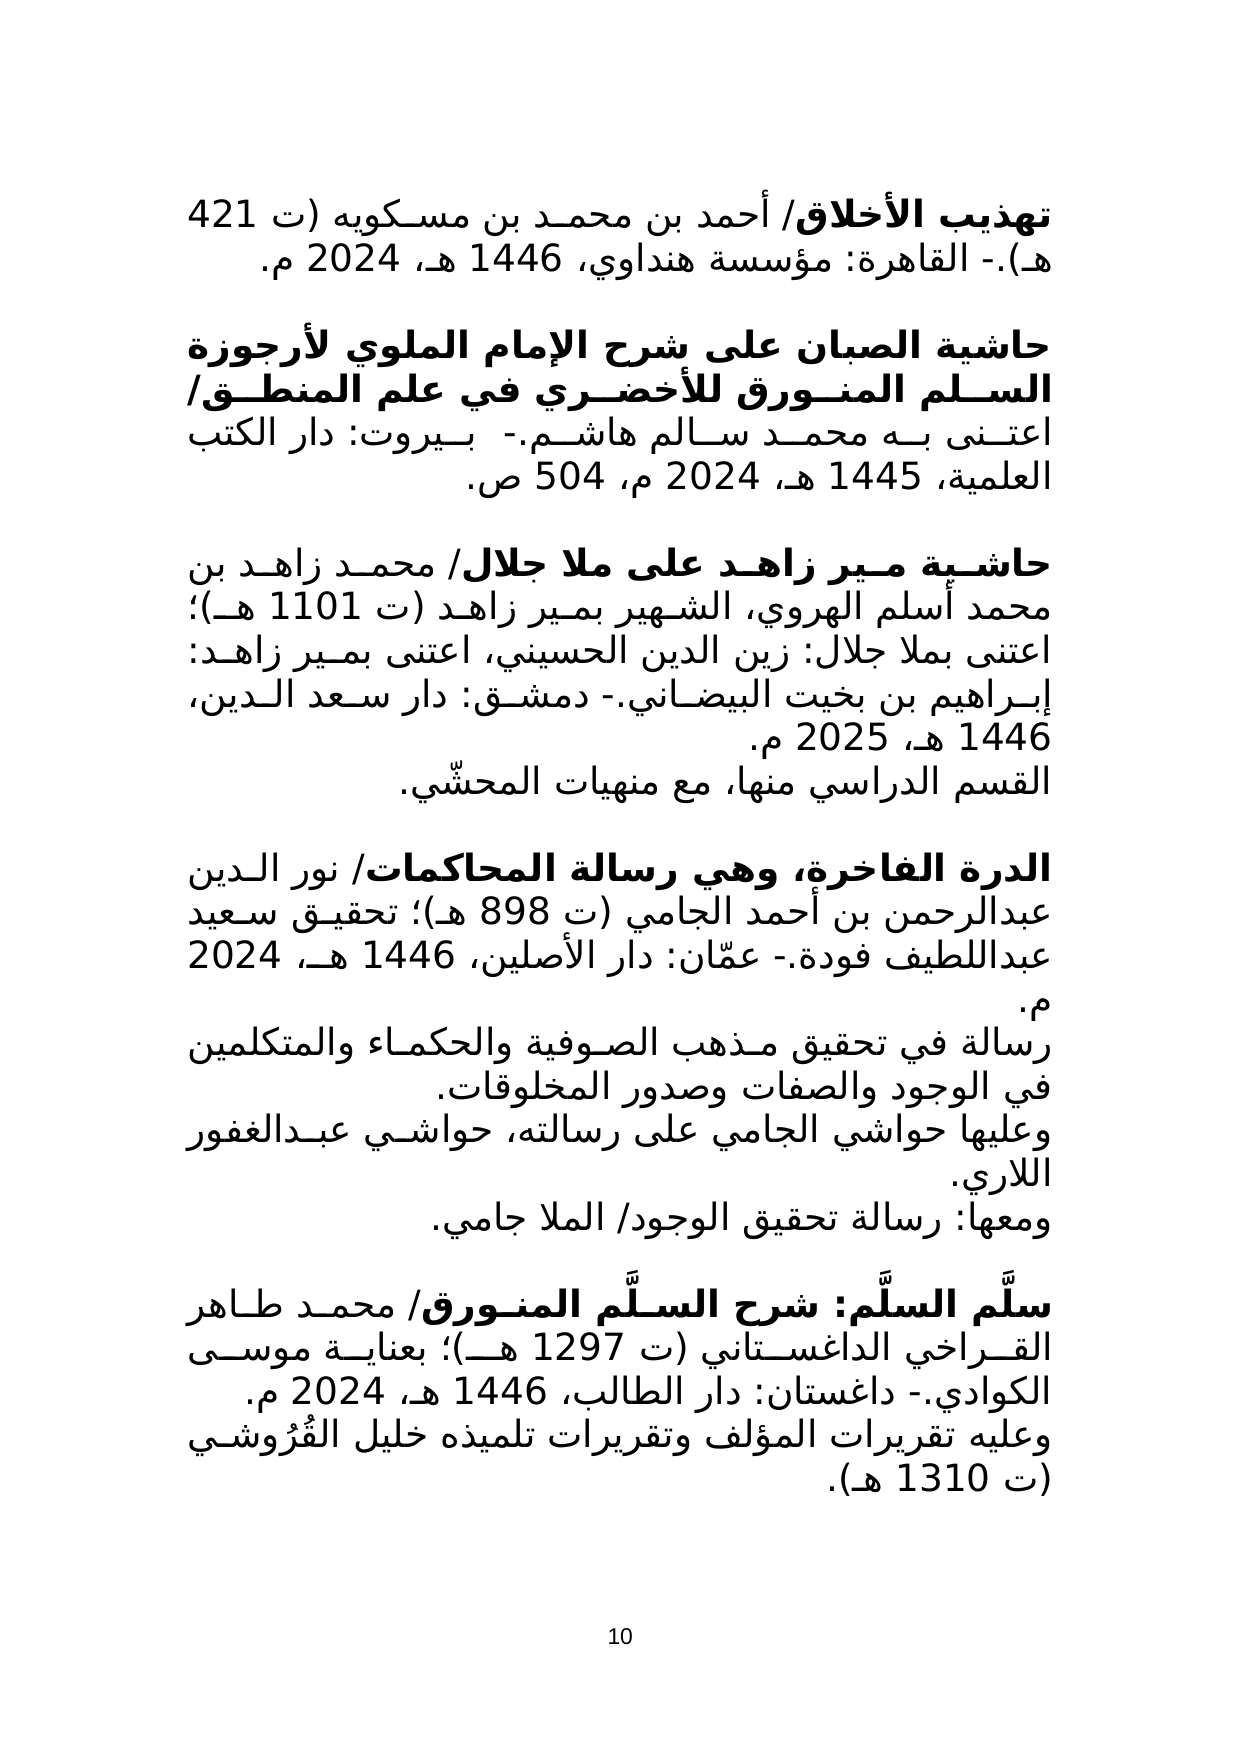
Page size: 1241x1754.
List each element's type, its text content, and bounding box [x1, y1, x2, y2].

text القسم الدراسي منها، مع منهيات المحشّي. [187, 759, 1053, 803]
text حاشية الصبان على شرح الإمام الملوي لأرجوزة السلم المنورق للأخضري في علم المنطق/ اعتنى به محمد سالم هاشم.- بيروت: دار الكتب العلمية، 1445 هـ، 2024 م، 504 ص. [187, 323, 1053, 498]
text وعليه تقريرات المؤلف وتقريرات تلميذه خليل القُرُوشي (ت 1310 هـ). [187, 1413, 1053, 1500]
text رسالة في تحقيق مذهب الصوفية والحكماء والمتكلمين في الوجود والصفات وصدور المخلوقات. [187, 1021, 1053, 1108]
text ومعها: رسالة تحقيق الوجود/ الملا جامي. [187, 1195, 1053, 1239]
text تهذيب الأخلاق/ أحمد بن محمد بن مسكويه (ت 421 هـ).- القاهرة: مؤسسة هنداوي، 1446 هـ، 2024 م. [187, 193, 1053, 280]
text الدرة الفاخرة، وهي رسالة المحاكمات/ نور الدين عبدالرحمن بن أحمد الجامي (ت 898 هـ)؛ تحقيق سعيد عبداللطيف فودة.- عمّان: دار الأصلين، 1446 هـ، 2024 م. [187, 846, 1053, 1021]
text وعليها حواشي الجامي على رسالته، حواشي عبدالغفور اللاري. [187, 1108, 1053, 1195]
text سلَّم السلَّم: شرح السلَّم المنورق/ محمد طاهر القراخي الداغستاني (ت 1297 هـ)؛ بعناية موسى الكوادي.- داغستان: دار الطالب، 1446 هـ، 2024 م. [187, 1282, 1053, 1413]
text حاشية مير زاهد على ملا جلال/ محمد زاهد بن محمد أسلم الهروي، الشهير بمير زاهد (ت 1101 هـ)؛ اعتنى بملا جلال: زين الدين الحسيني، اعتنى بمير زاهد: إبراهيم بن بخيت البيضاني.- دمشق: دار سعد الدين، 1446 هـ، 2025 م. [187, 541, 1053, 759]
